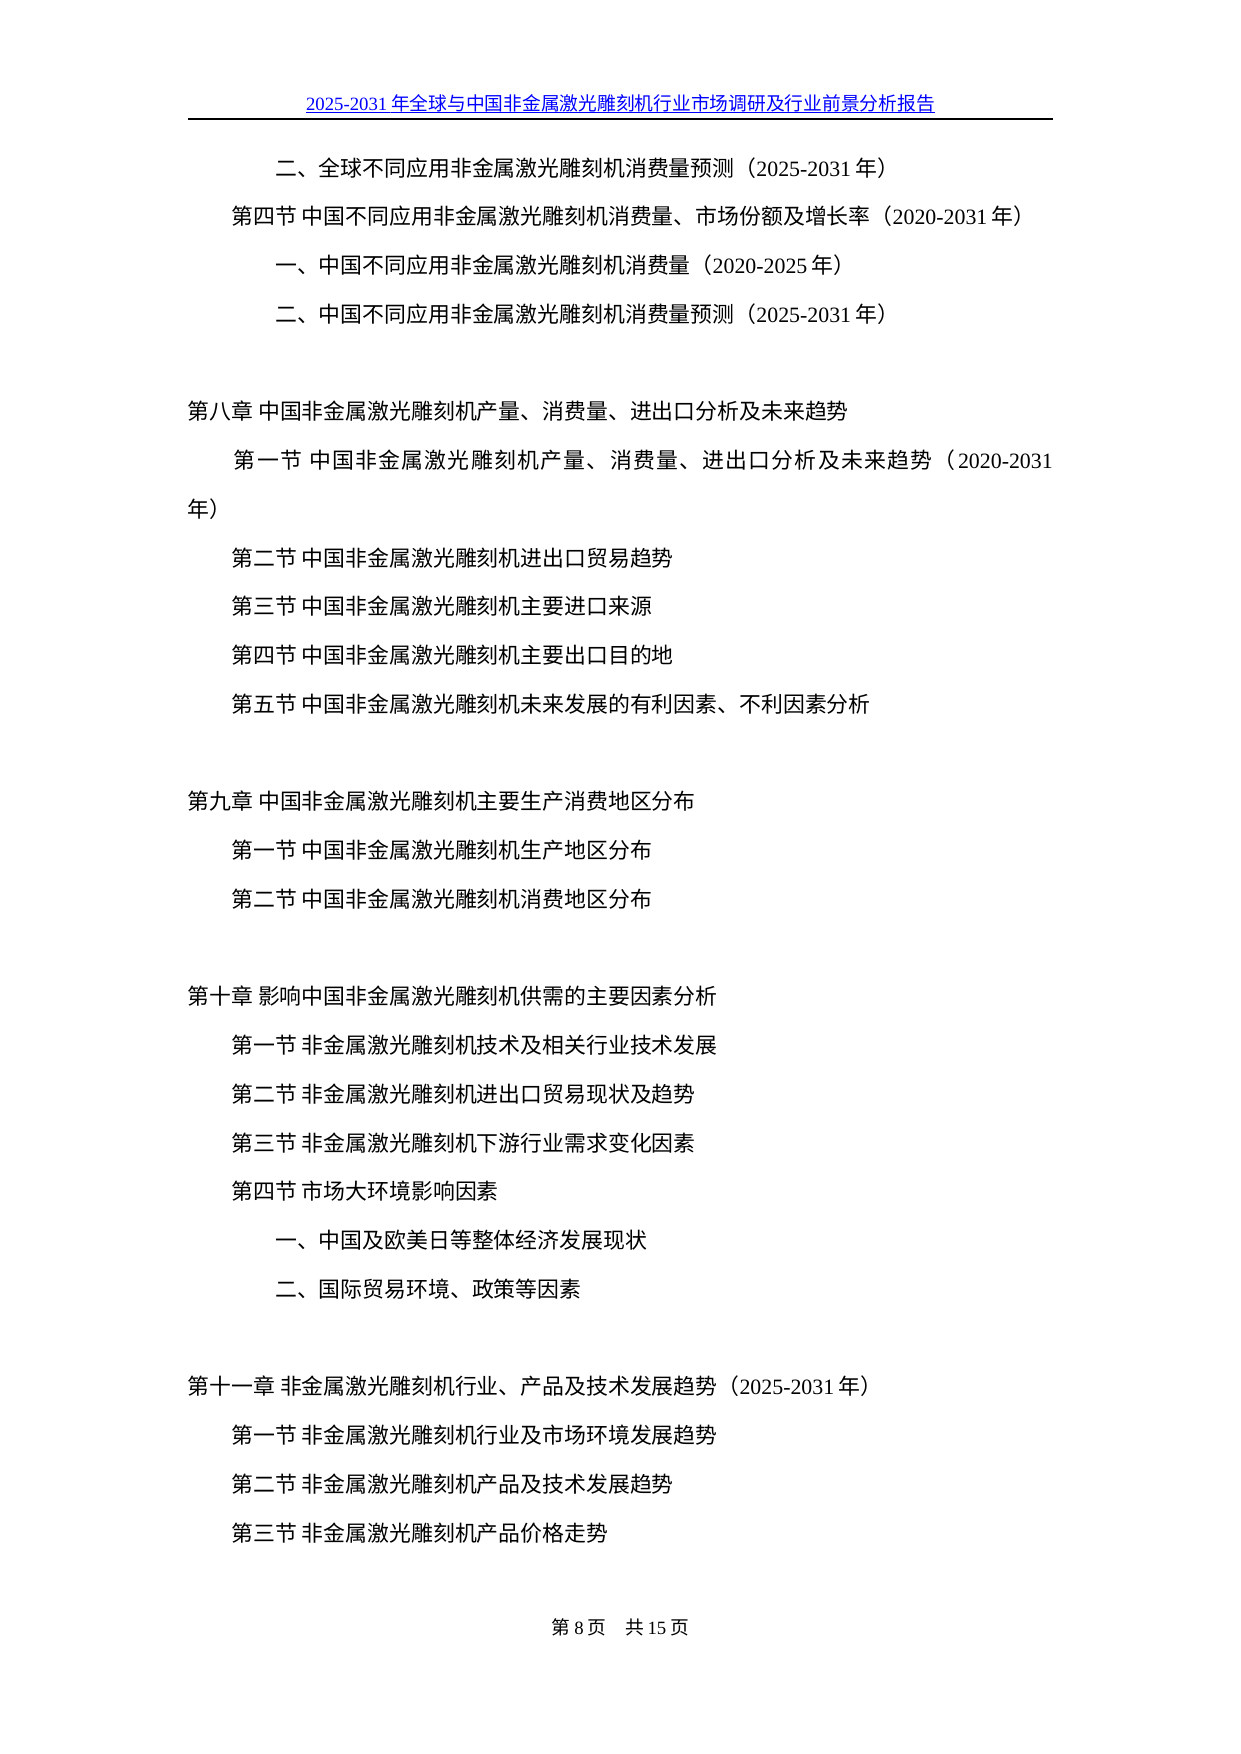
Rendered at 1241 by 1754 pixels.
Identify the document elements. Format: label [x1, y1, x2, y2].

text [187, 150, 1053, 1548]
